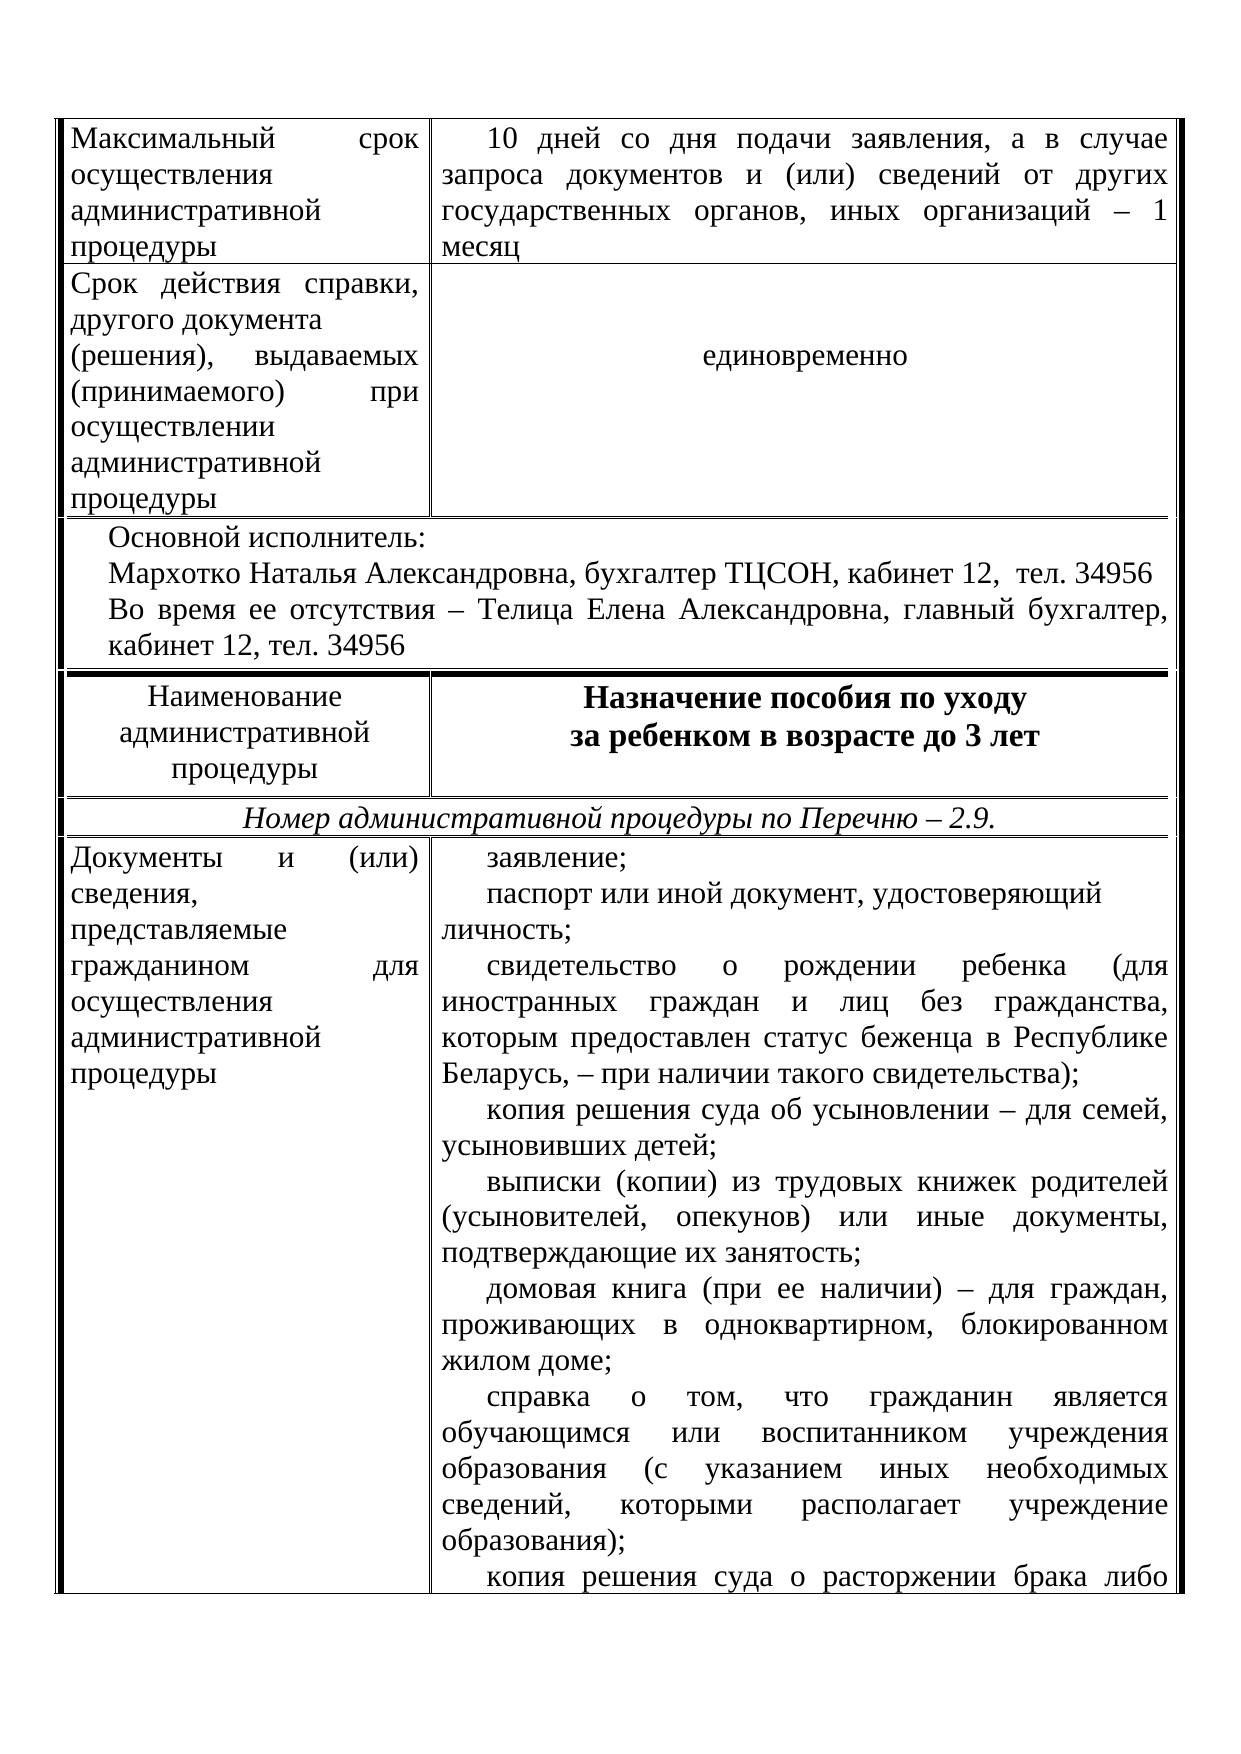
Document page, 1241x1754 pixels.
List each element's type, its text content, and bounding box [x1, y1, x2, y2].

table_cell Назначение пособия по уходу за ребенком в возрасте до 3 лет [430, 668, 1179, 796]
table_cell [430, 835, 1179, 1593]
table_cell Срок действия справки, другого документа (решения), выдаваемых (принимаемого) при осуществлении административной процедуры [64, 264, 429, 516]
table_cell Максимальный срок осуществления административной процедуры [64, 119, 429, 263]
table_cell единовременно [432, 264, 1176, 516]
table_cell Документы и (или) сведения, представляемые гражданином для осуществления административной процедуры [59, 835, 430, 1593]
table_cell Наименование административной процедуры [59, 668, 430, 796]
table_cell Номер административной процедуры по Перечню – 2.9. [59, 796, 1179, 835]
table_cell Основной исполнитель: Мархотко Наталья Александровна, бухгалтер ТЦСОН, кабинет 12, тел. 34956 Во время ее отсутствия – Телица Елена Александровна, главный бухгалтер, кабинет 12, тел. 34956 [64, 516, 1176, 668]
table_cell 10 дней со дня подачи заявления, а в случае запроса документов и (или) сведений от других государственных органов, иных организаций – 1 месяц [432, 119, 1176, 263]
